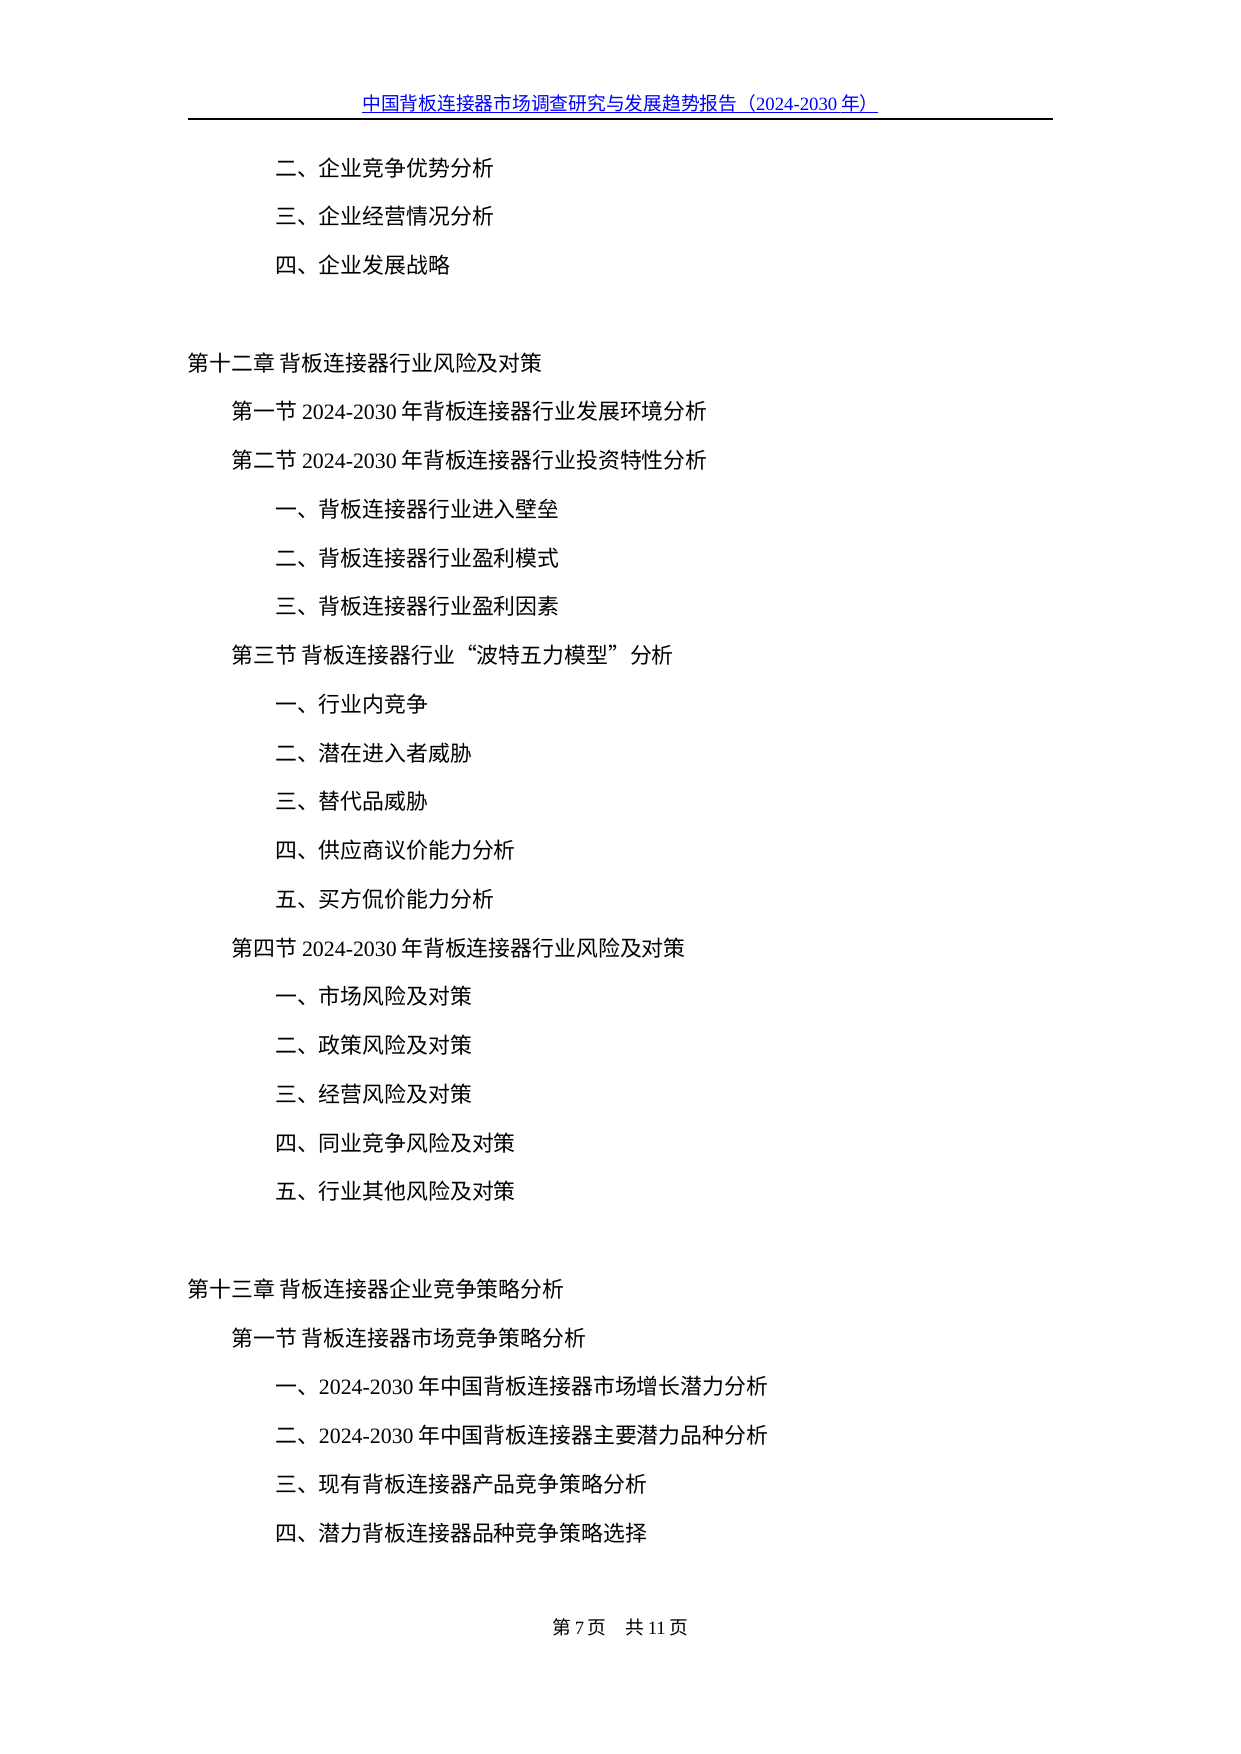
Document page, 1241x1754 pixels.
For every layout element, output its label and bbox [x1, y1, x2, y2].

text [187, 150, 1053, 1548]
